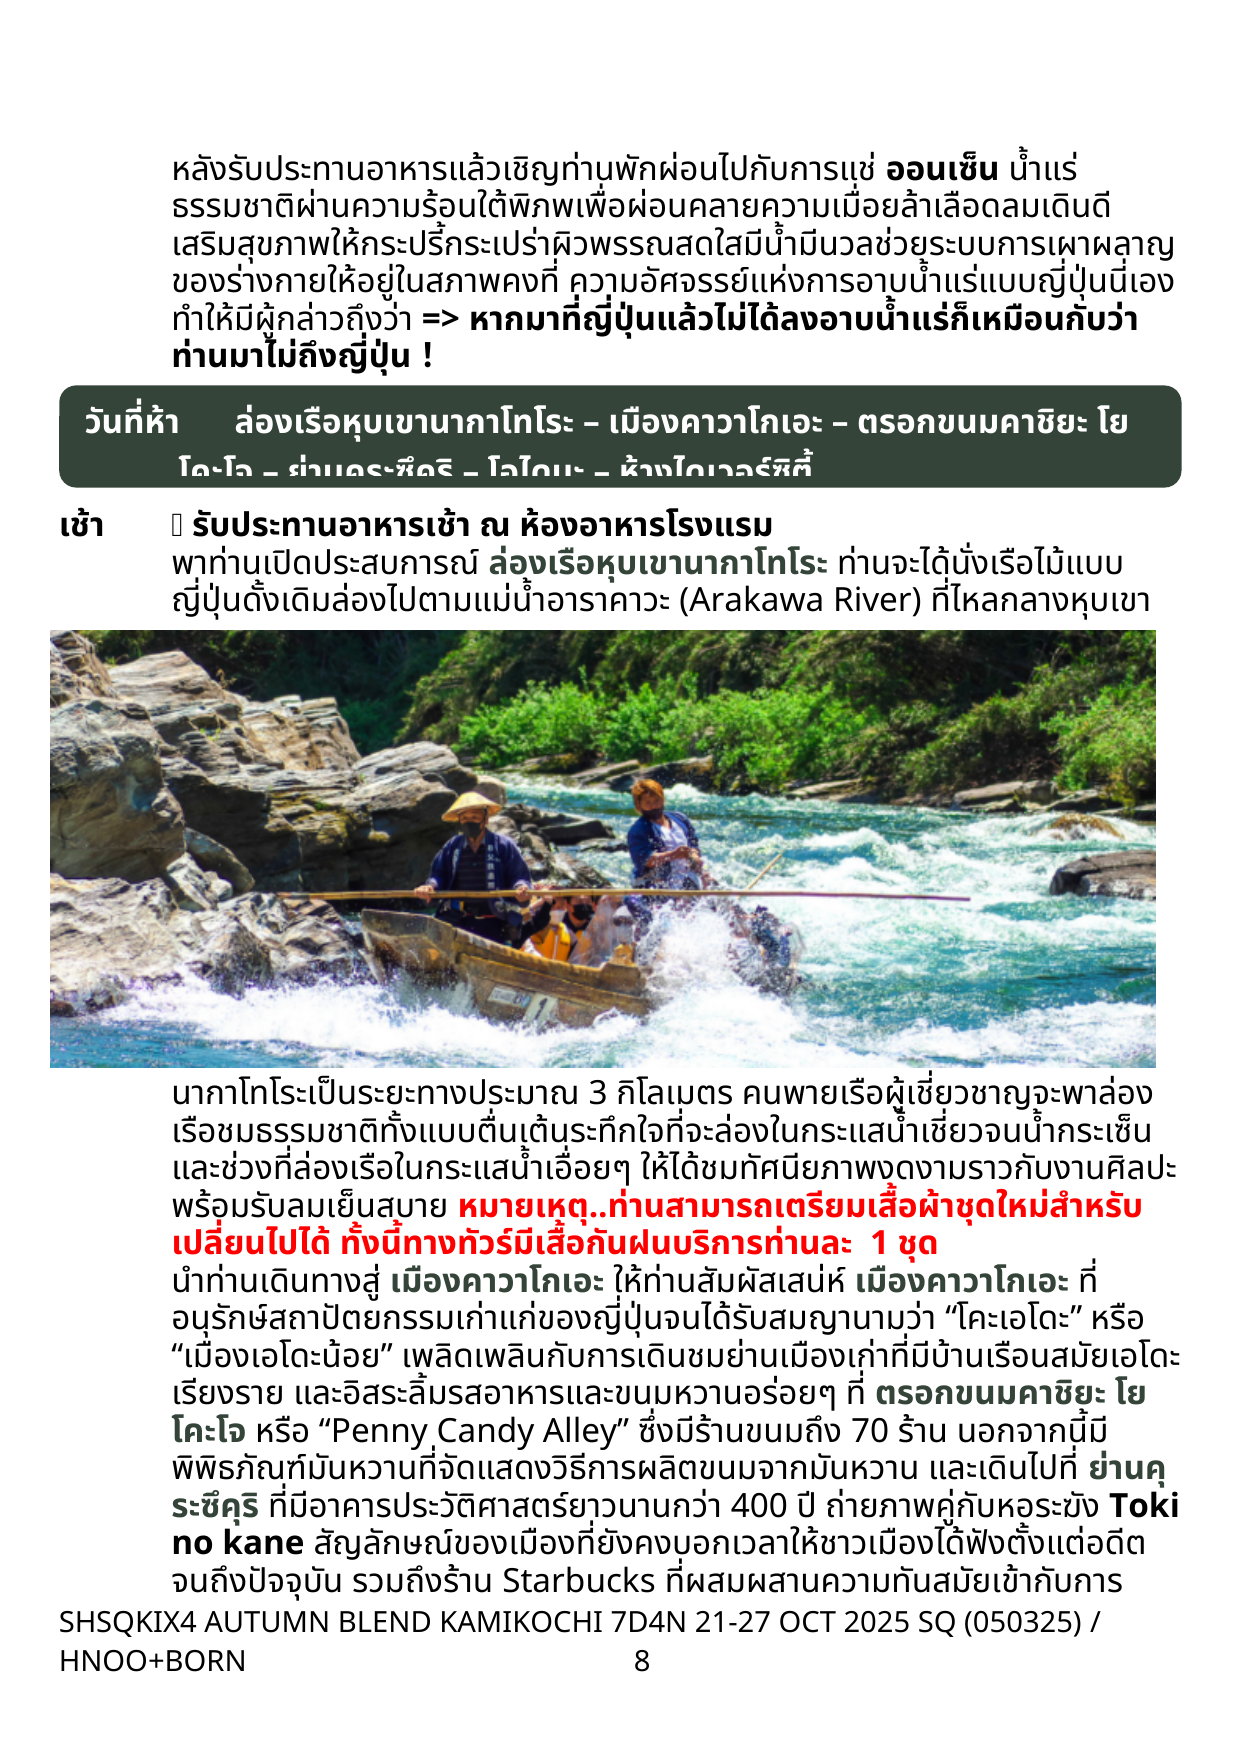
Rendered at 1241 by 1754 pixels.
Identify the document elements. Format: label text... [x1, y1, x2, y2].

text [171, 1262, 1182, 1600]
picture [50, 630, 1156, 1068]
text เช้า รับประทานอาหารเช้า ณ ห้องอาหารโรงแรม [58, 507, 1182, 544]
text หลังรับประทานอาหารแล้วเชิญท่านพักผ่อนไปกับการแช่ ออนเซ็น น้ำแร่ธรรมชาติผ่านความร้อนใต้พิภพเพื่อผ่อนคลายความเมื่อยล้าเลือดลมเดินดีเสริมสุขภาพให้กระปรี้กระเปร่าผิวพรรณสดใสมีน้ำมีนวลช่วยระบบการเผาผลาญของร่างกายให้อยู่ในสภาพคงที่ ความอัศจรรย์แห่งการอาบน้ำแร่แบบญี่ปุ่นนี่เองทำให้มีผู้กล่าวถึงว่า => หากมาที่ญี่ปุ่นแล้วไม่ได้ลงอาบน้ำแร่ก็เหมือนกับว่าท่านมาไม่ถึงญี่ปุ่น！ [58, 150, 1182, 375]
